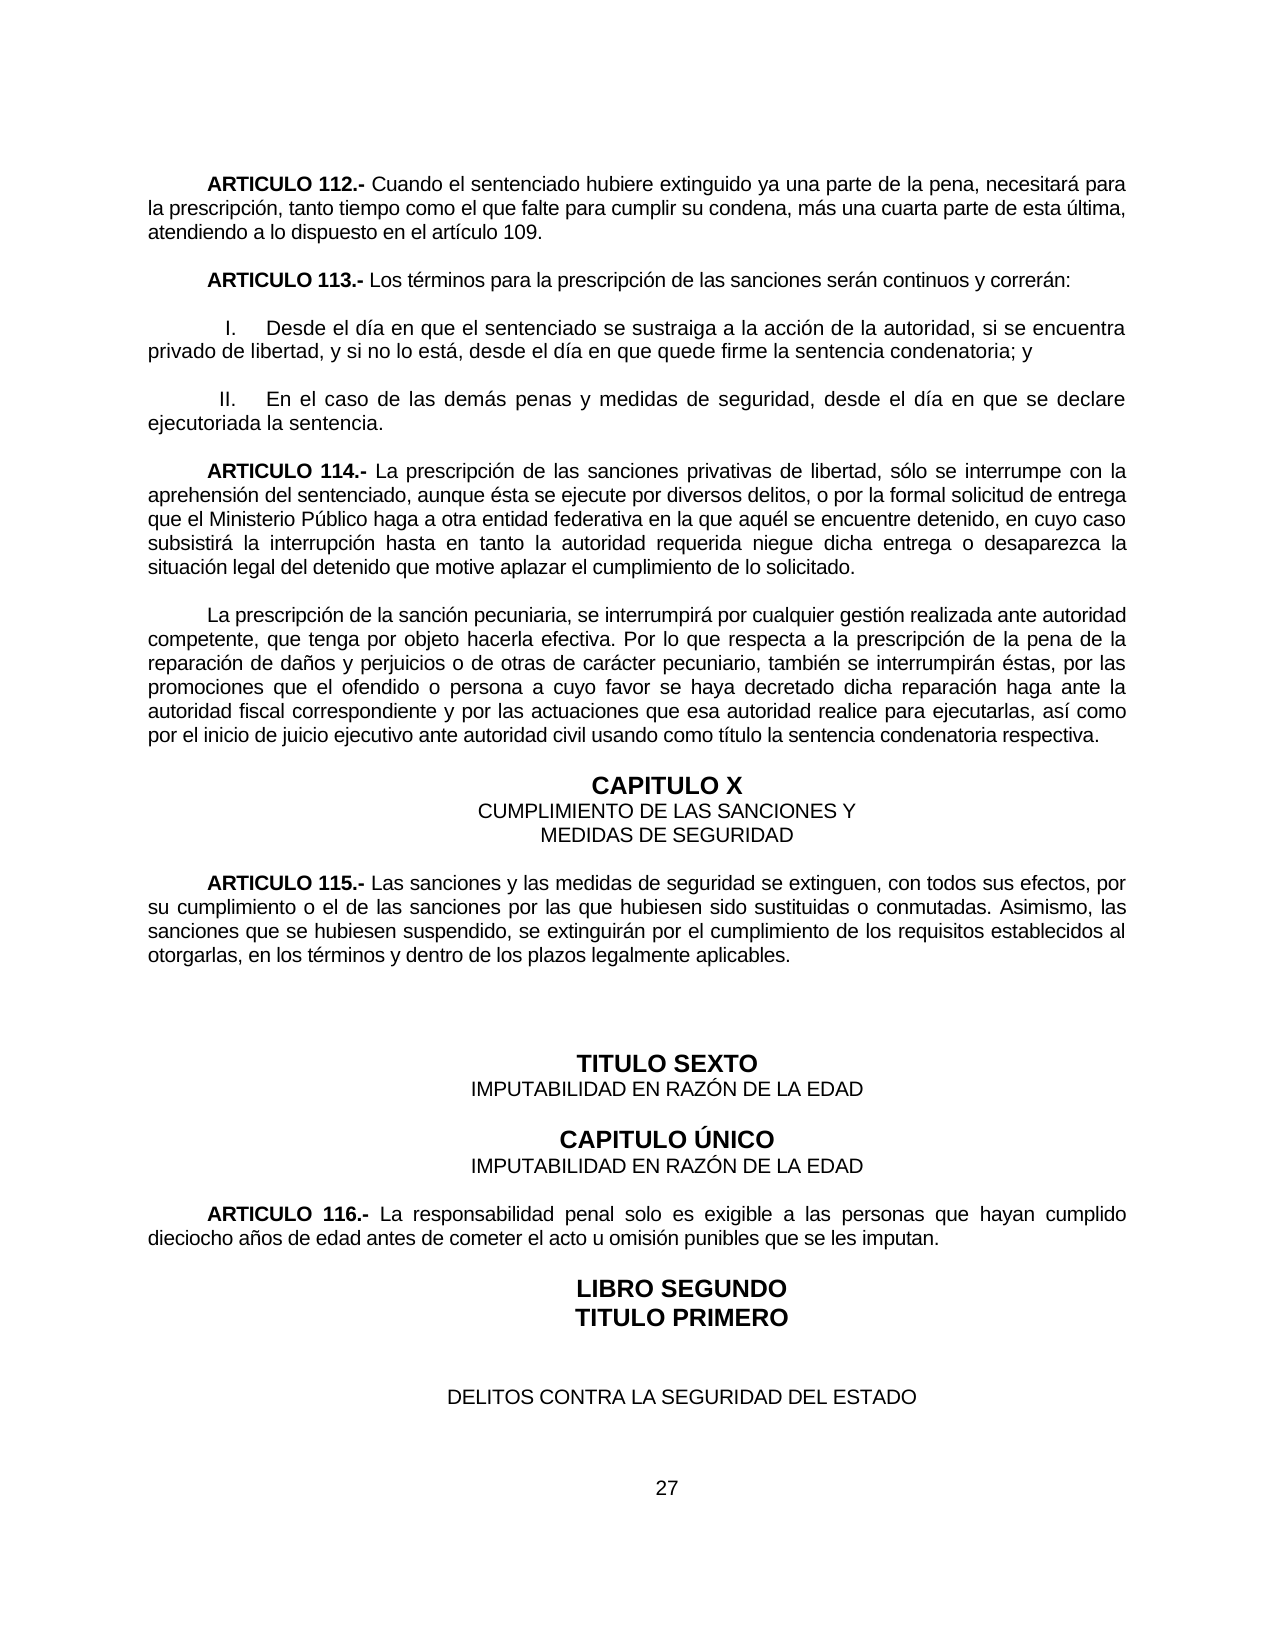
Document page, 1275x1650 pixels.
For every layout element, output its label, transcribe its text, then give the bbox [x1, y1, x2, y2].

text ARTICULO 112.- Cuando el sentenciado hubiere extinguido ya una parte de la pena, necesitará para la prescripción, tanto tiempo como el que falte para cumplir su condena, más una cuarta parte de esta última, atendiendo a lo dispuesto en el artículo 109. [148, 172, 1127, 243]
subtitle CAPITULO ÚNICO [148, 1125, 1127, 1154]
subtitle IMPUTABILIDAD EN RAZÓN DE [148, 1077, 1127, 1101]
text ARTICULO 114.- La prescripción de las sanciones privativas de libertad, sólo se interrumpe con la aprehensión del sentenciado, aunque ésta se ejecute por diversos delitos, o por la formal solicitud de entrega que el Ministerio Público haga a otra entidad federativa en la que aquél se encuentre detenido, en cuyo caso subsistirá la interrupción hasta en tanto la autoridad requerida niegue dicha entrega o desaparezca la situación legal del detenido que motive aplazar el cumplimiento de lo solicitado. [148, 459, 1127, 579]
subtitle IMPUTABILIDAD EN RAZÓN DE [148, 1154, 1127, 1178]
subtitle MEDIDAS DE SEGURIDAD [148, 823, 1127, 847]
list Desde el día en que el sentenciado se sustraiga a la acción de la autoridad, si se encuentra privado de libertad, y si no lo está, desde el día en que quede firme la sentencia condenatoria; y [148, 315, 1127, 363]
subtitle CUMPLIMIENTO DE LAS SANCIONES Y [148, 799, 1127, 823]
text ARTICULO 116.- La responsabilidad penal solo es exigible a las personas que hayan cumplido dieciocho años de edad antes de cometer el acto u omisión punibles que se les imputan. [148, 1202, 1127, 1250]
subtitle TITULO SEXTO [148, 1048, 1127, 1077]
text ARTICULO 113.- Los términos para la prescripción de las sanciones serán continuos y correrán: [148, 267, 1127, 291]
subtitle DELITOS CONTRA ESTADO [148, 1385, 1127, 1409]
text ARTICULO 115.- Las sanciones y las medidas de seguridad se extinguen, con todos sus efectos, por su cumplimiento o el de las sanciones por las que hubiesen sido sustituidas o conmutadas. Asimismo, las sanciones que se hubiesen suspendido, se extinguirán por el cumplimiento de los requisitos establecidos al otorgarlas, en los términos y dentro de los plazos legalmente aplicables. [148, 871, 1127, 967]
subtitle CAPITULO X [148, 771, 1127, 799]
subtitle TITULO PRIMERO [148, 1302, 1127, 1331]
list En el caso de las demás penas y medidas de seguridad, desde el día en que se declare ejecutoriada la sentencia. [148, 387, 1127, 435]
subtitle LIBRO SEGUNDO [148, 1274, 1127, 1302]
text La prescripción de la sanción pecuniaria, se interrumpirá por cualquier gestión realizada ante autoridad competente, que tenga por objeto hacerla efectiva. Por lo que respecta a la prescripción de la pena de la reparación de daños y perjuicios o de otras de carácter pecuniario, también se interrumpirán éstas, por las promociones que el ofendido o persona a cuyo favor se haya decretado dicha reparación haga ante la autoridad fiscal correspondiente y por las actuaciones que esa autoridad realice para ejecutarlas, así como por el inicio de juicio ejecutivo ante autoridad civil usando como título la sentencia condenatoria respectiva. [148, 603, 1127, 747]
